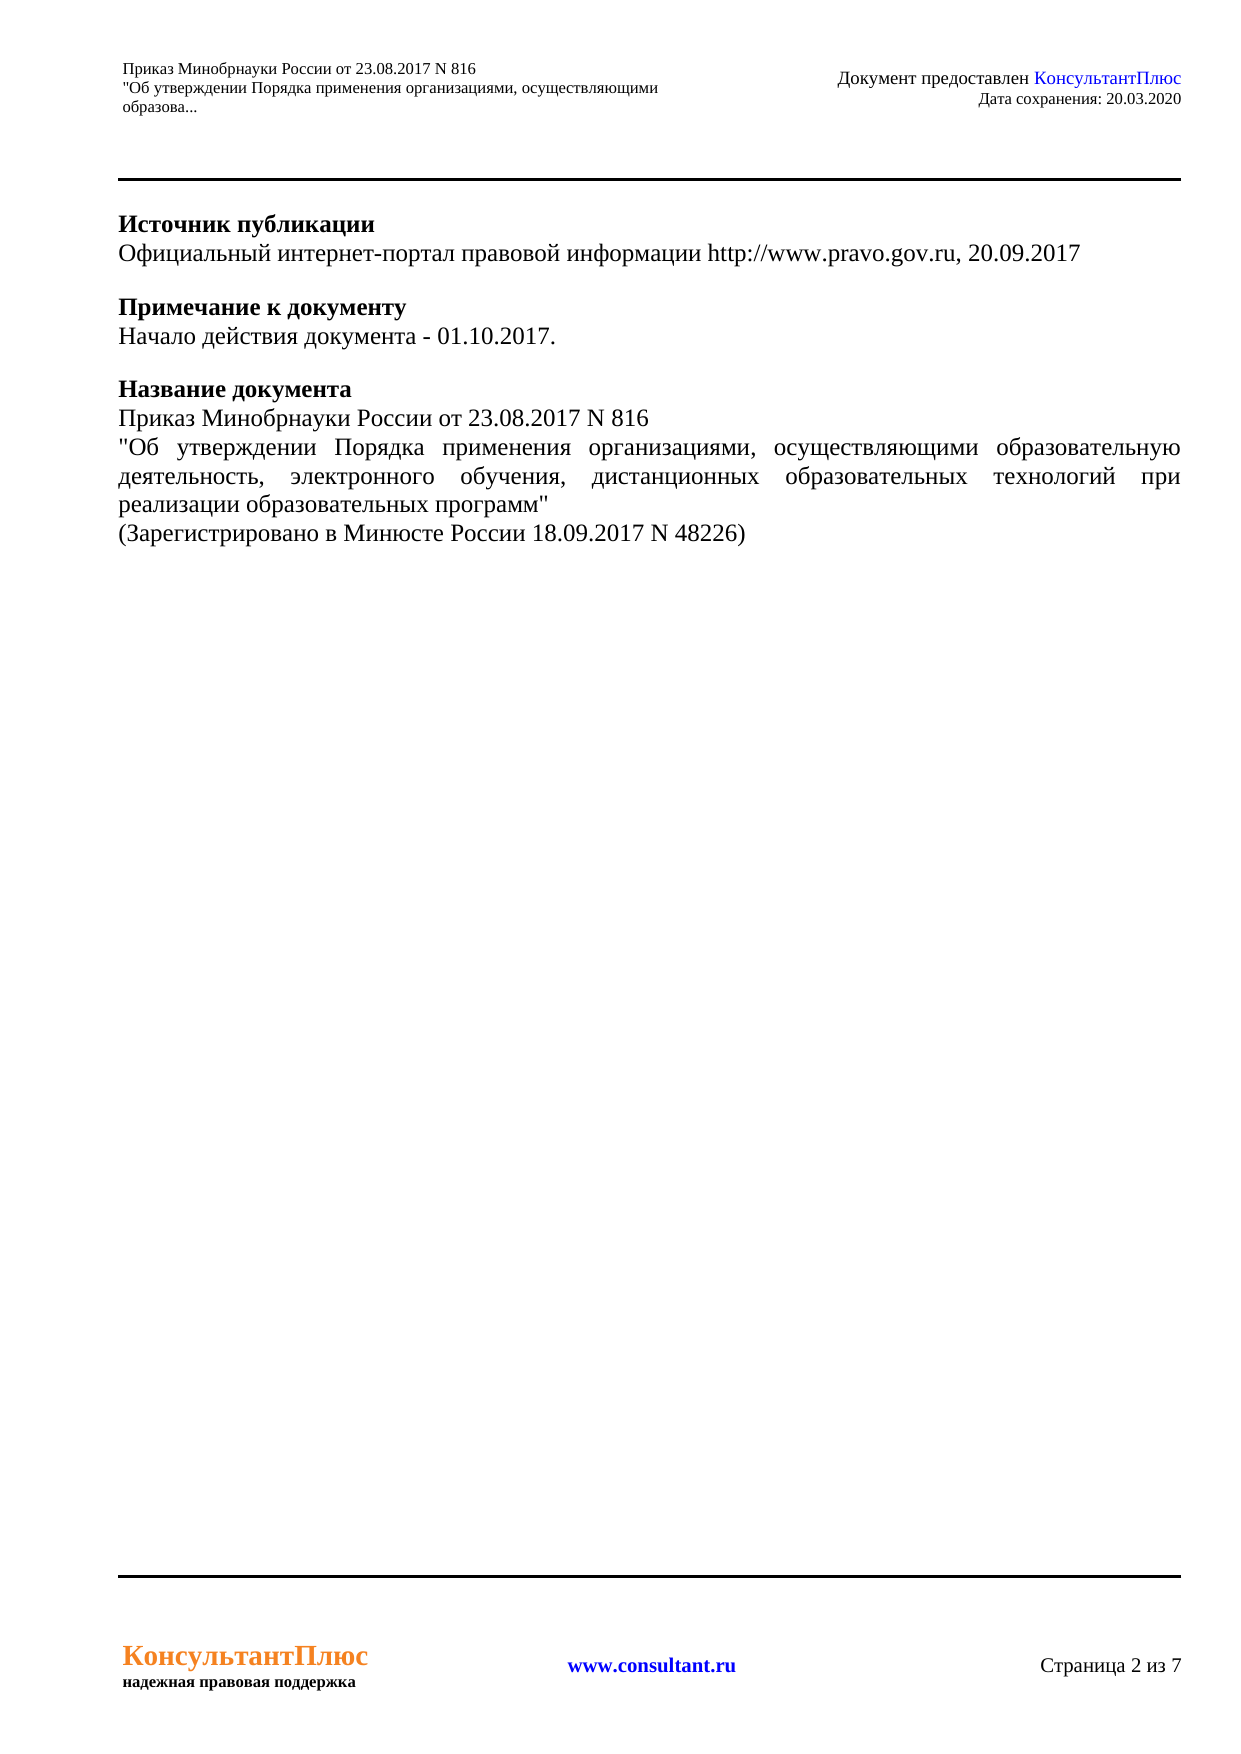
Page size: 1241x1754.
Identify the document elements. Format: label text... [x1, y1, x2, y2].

text Начало действия документа - 01.10.2017. [118, 321, 1181, 349]
text Примечание к документу [118, 292, 1181, 321]
text Название документа [118, 374, 1181, 403]
text Официальный интернет-портал правовой информации http://www.pravo.gov.ru, 20.09.2017 [118, 238, 1181, 267]
text "Об утверждении Порядка применения организациями, осуществляющими образовательную деятельность, электронного обучения, дистанционных образовательных технологий при реализации образовательных программ" [118, 432, 1181, 518]
text (Зарегистрировано в Минюсте России 18.09.2017 N 48226) [118, 518, 1181, 547]
text Источник публикации [118, 209, 1181, 238]
text Приказ Минобрнауки России от 23.08.2017 N 816 [118, 403, 1181, 432]
